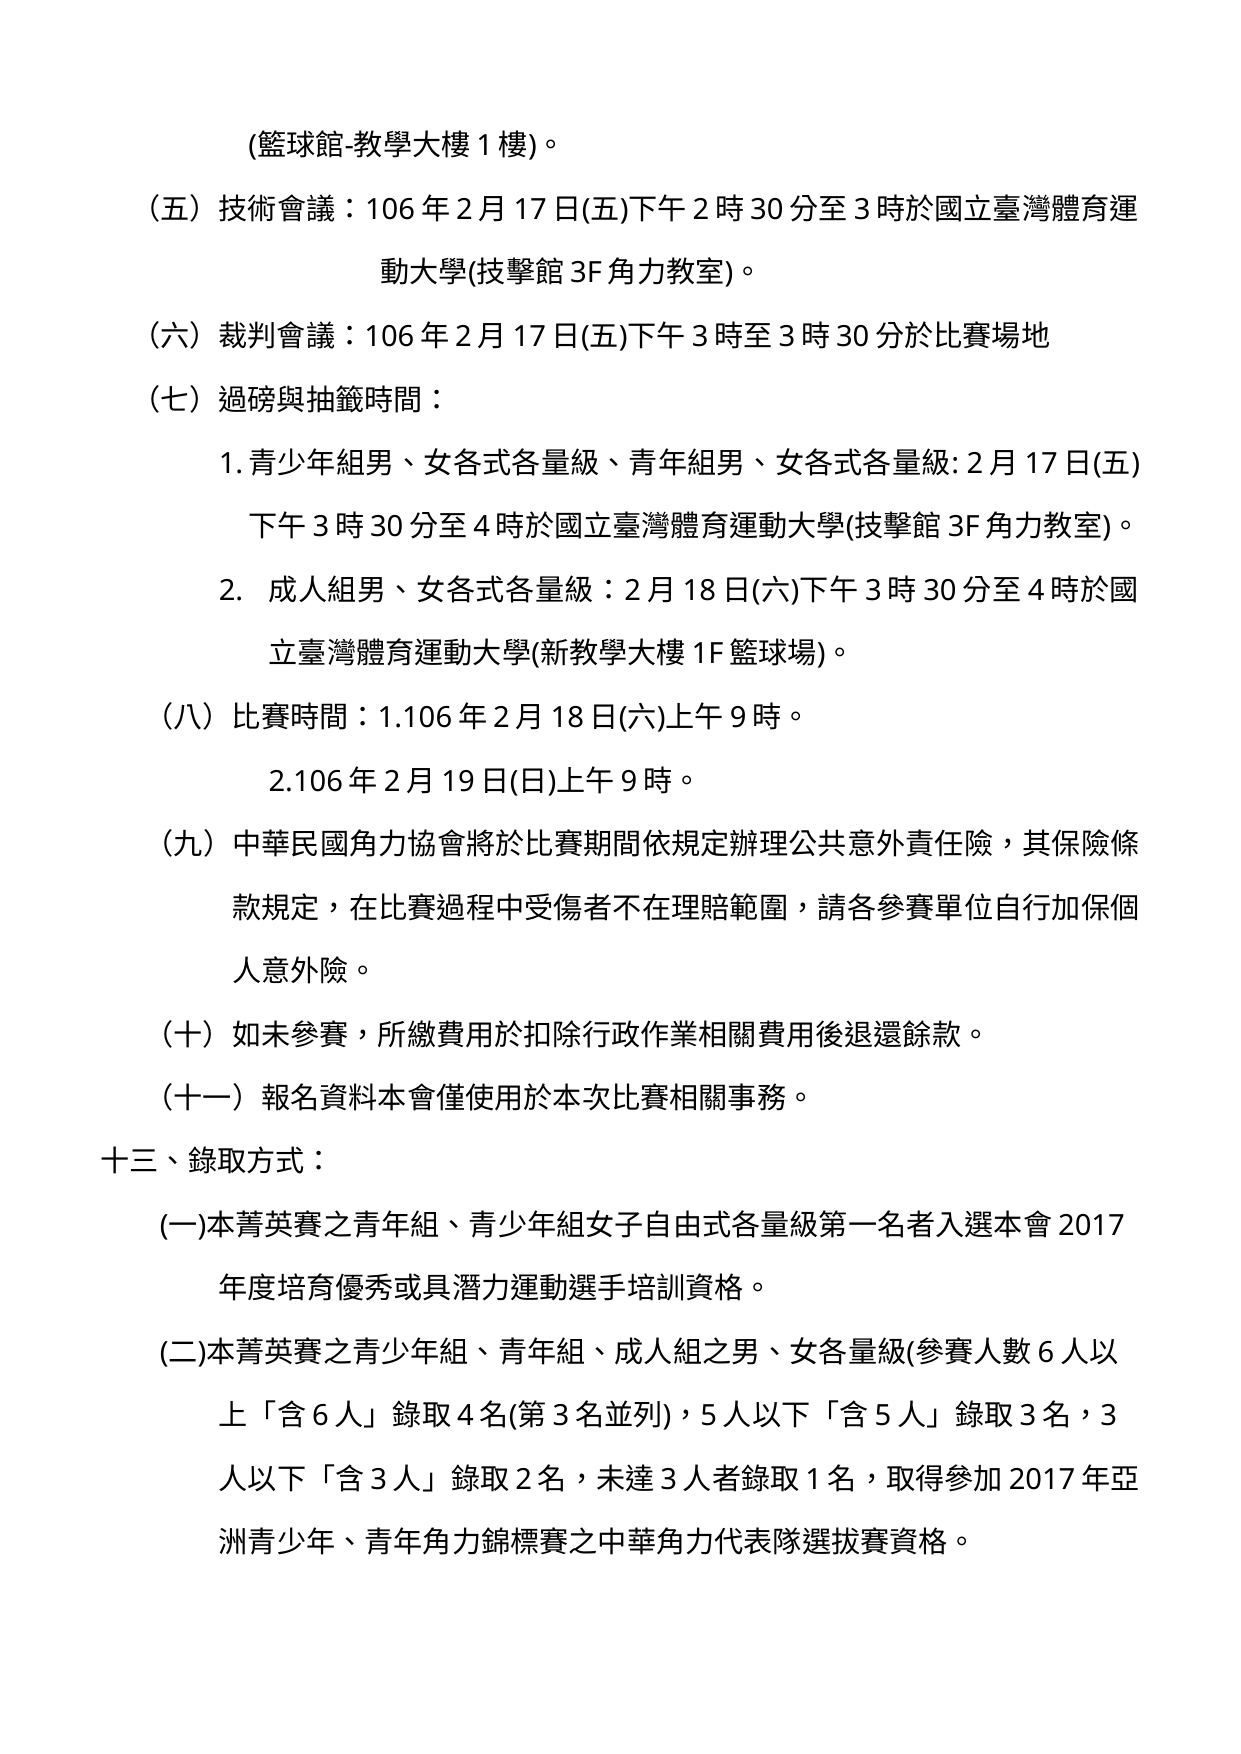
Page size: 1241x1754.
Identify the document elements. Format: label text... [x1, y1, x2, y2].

text （十一）報名資料本會僅使用於本次比賽相關事務。 [144, 1074, 1140, 1117]
text （八）比賽時間：1.106年2月18日(六)上午9時。 [100, 694, 1140, 736]
text （九）中華民國角力協會將於比賽期間依規定辦理公共意外責任險，其保險條款規定，在比賽過程中受傷者不在理賠範圍，請各參賽單位自行加保個人意外險。 [144, 821, 1140, 990]
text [100, 122, 1140, 164]
text 十三、錄取方式： [100, 1138, 1140, 1180]
text 2.106年2月19日(日)上午9時。 [100, 757, 1140, 799]
list 成人組男、女各式各量級：2月18日(六)下午3時30分至4時於國立臺灣體育運動大學(新教學大樓1F籃球場)。 [218, 567, 1140, 672]
text （六）裁判會議：106年2月17日(五)下午3時至3時30分於比賽場地 [100, 312, 1140, 355]
text （十）如未參賽，所繳費用於扣除行政作業相關費用後退還餘款。 [144, 1011, 1140, 1053]
text (一)本菁英賽之青年組、青少年組女子自由式各量級第一名者入選本會2017年度培育優秀或具潛力運動選手培訓資格。 [159, 1201, 1140, 1307]
text (二)本菁英賽之青少年組、青年組、成人組之男、女各量級(參賽人數6人以上「含6人」錄取4名(第3名並列)，5人以下「含5人」錄取3名，3人以下「含3人」錄取2名，未達3人者錄取1名，取得參加2017年亞洲青少年、青年角力錦標賽之中華角力代表隊選拔賽資格。 [159, 1328, 1140, 1561]
list 青少年組男、女各式各量級、青年組男、女各式各量級: 2月17日(五)下午3時30分至4時於國立臺灣體育運動大學(技擊館3F角力教室)。 [218, 439, 1140, 545]
text （五）技術會議：106年2月17日(五)下午2時30分至3時於國立臺灣體育運動大學(技擊館角力教室)。 [100, 185, 1140, 291]
text （七）過磅與抽籤時間： [100, 376, 1140, 418]
